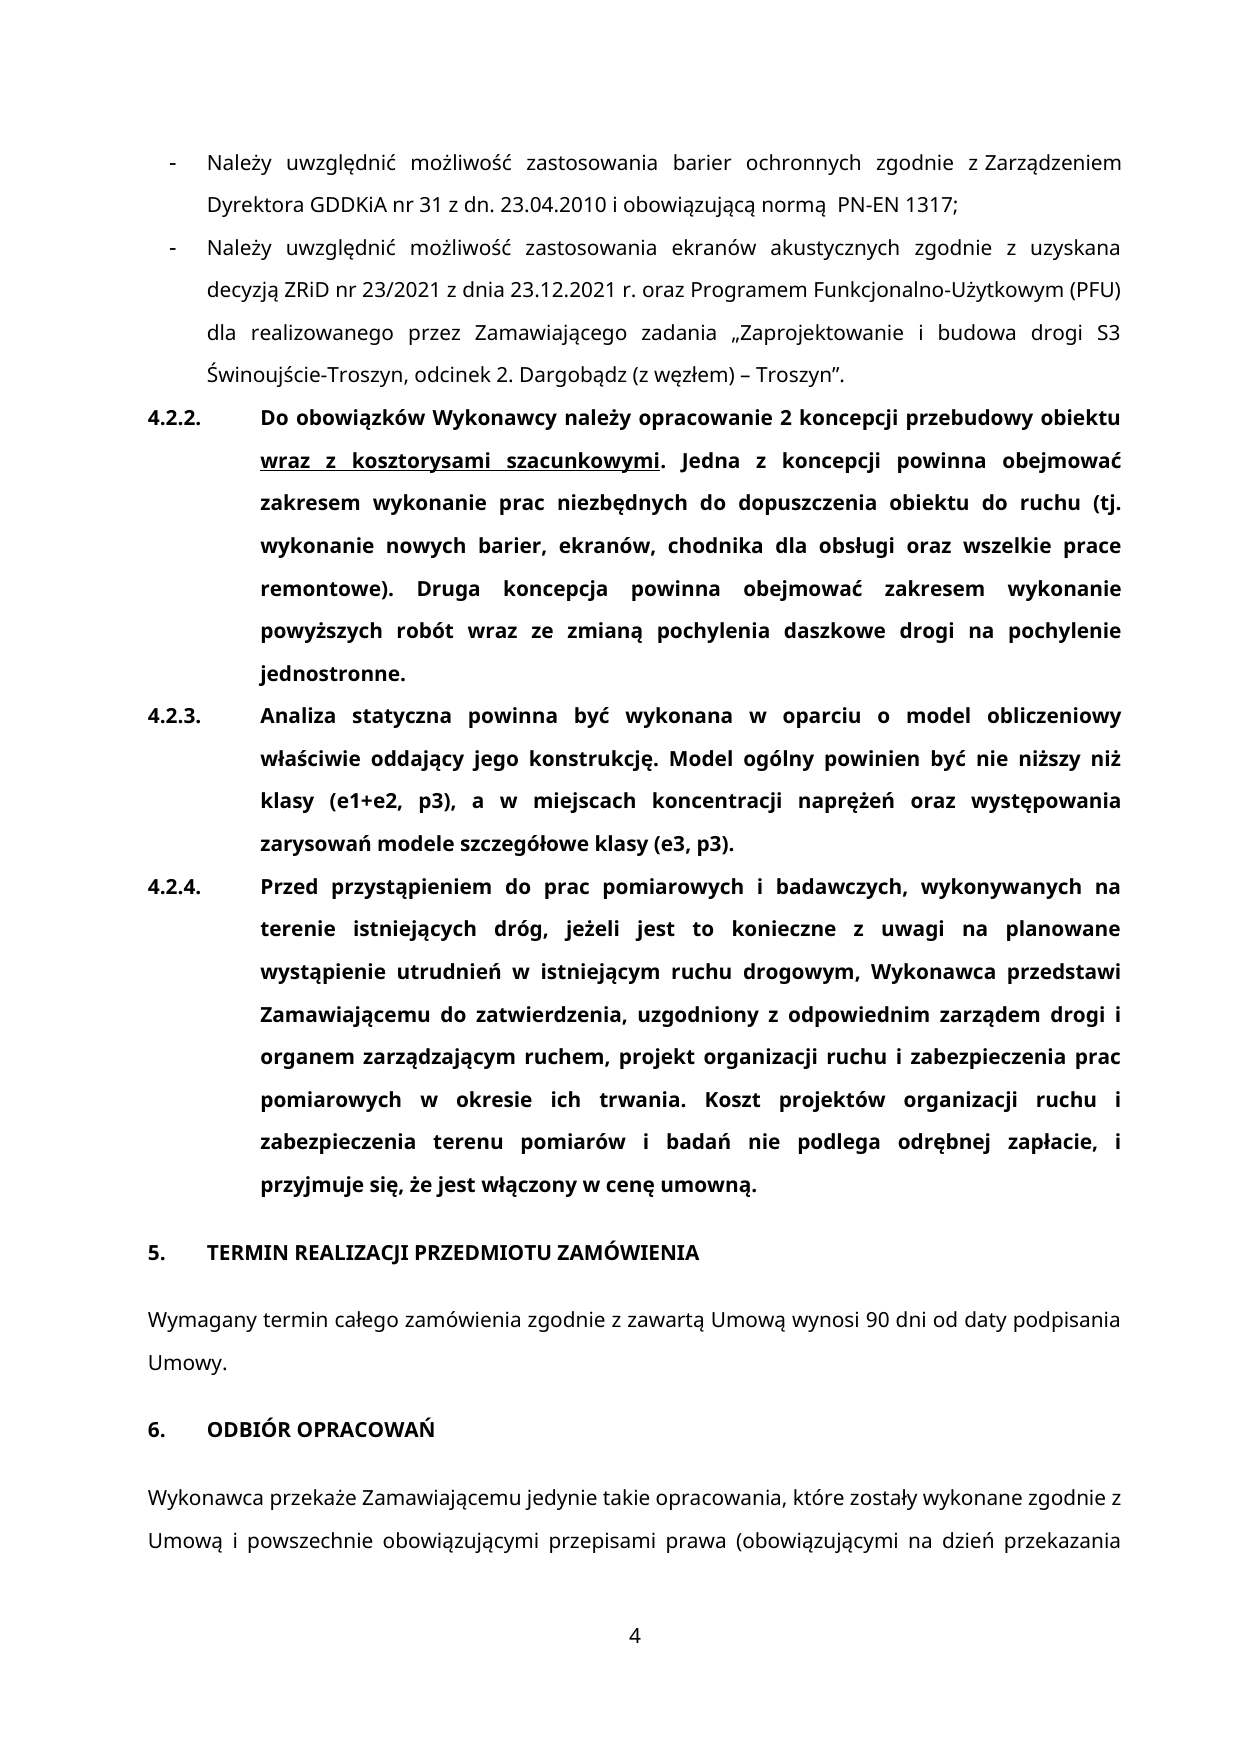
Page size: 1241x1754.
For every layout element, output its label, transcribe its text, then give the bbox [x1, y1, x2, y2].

list ODBIÓR OPRACOWAŃ [148, 1416, 1122, 1444]
list Należy uwzględnić możliwość zastosowania barier ochronnych zgodnie z Zarządzeniem Dyrektora GDDKiA nr 31 z dn. 23.04.2010 i obowiązującą normą PN-EN 1317; [169, 148, 1122, 219]
list Przed przystąpieniem do prac pomiarowych i badawczych, wykonywanych na terenie istniejących dróg, jeżeli jest to konieczne z uwagi na planowane wystąpienie utrudnień w istniejącym ruchu drogowym, Wykonawca przedstawi Zamawiającemu do zatwierdzenia, uzgodniony z odpowiednim zarządem drogi i organem zarządzającym ruchem, projekt organizacji ruchu i zabezpieczenia prac pomiarowych w okresie ich trwania. Koszt projektów organizacji ruchu i zabezpieczenia terenu pomiarów i badań nie podlega odrębnej zapłacie, i przyjmuje się, że jest włączony w cenę umowną. [148, 872, 1122, 1198]
list Do obowiązków Wykonawcy należy opracowanie 2 koncepcji przebudowy obiektu wraz z kosztorysami szacunkowymi. Jedna z koncepcji powinna obejmować zakresem wykonanie prac niezbędnych do dopuszczenia obiektu do ruchu (tj. wykonanie nowych barier, ekranów, chodnika dla obsługi oraz wszelkie prace remontowe). Druga koncepcja powinna obejmować zakresem wykonanie powyższych robót wraz ze zmianą pochylenia daszkowe drogi na pochylenie jednostronne. [148, 403, 1122, 687]
list Analiza statyczna powinna być wykonana w oparciu o model obliczeniowy właściwie oddający jego konstrukcję. Model ogólny powinien być nie niższy niż klasy (e1+e2, p3), a w miejscach koncentracji naprężeń oraz występowania zarysowań modele szczegółowe klasy (e3, p3). [148, 701, 1122, 858]
text Wymagany termin całego zamówienia zgodnie z zawartą Umową wynosi 90 dni od daty podpisania Umowy. [148, 1305, 1122, 1376]
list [148, 1483, 1122, 1554]
list Termin realizacji przedmiotu zamówienia [148, 1238, 1122, 1266]
list Należy uwzględnić możliwość zastosowania ekranów akustycznych zgodnie z uzyskana decyzją ZRiD nr 23/2021 z dnia 23.12.2021 r. oraz Programem Funkcjonalno-Użytkowym (PFU) dla realizowanego przez Zamawiającego zadania „Zaprojektowanie i budowa drogi S3 Świnoujście-Troszyn, odcinek 2. Dargobądz (z węzłem) – Troszyn”. [169, 233, 1122, 389]
